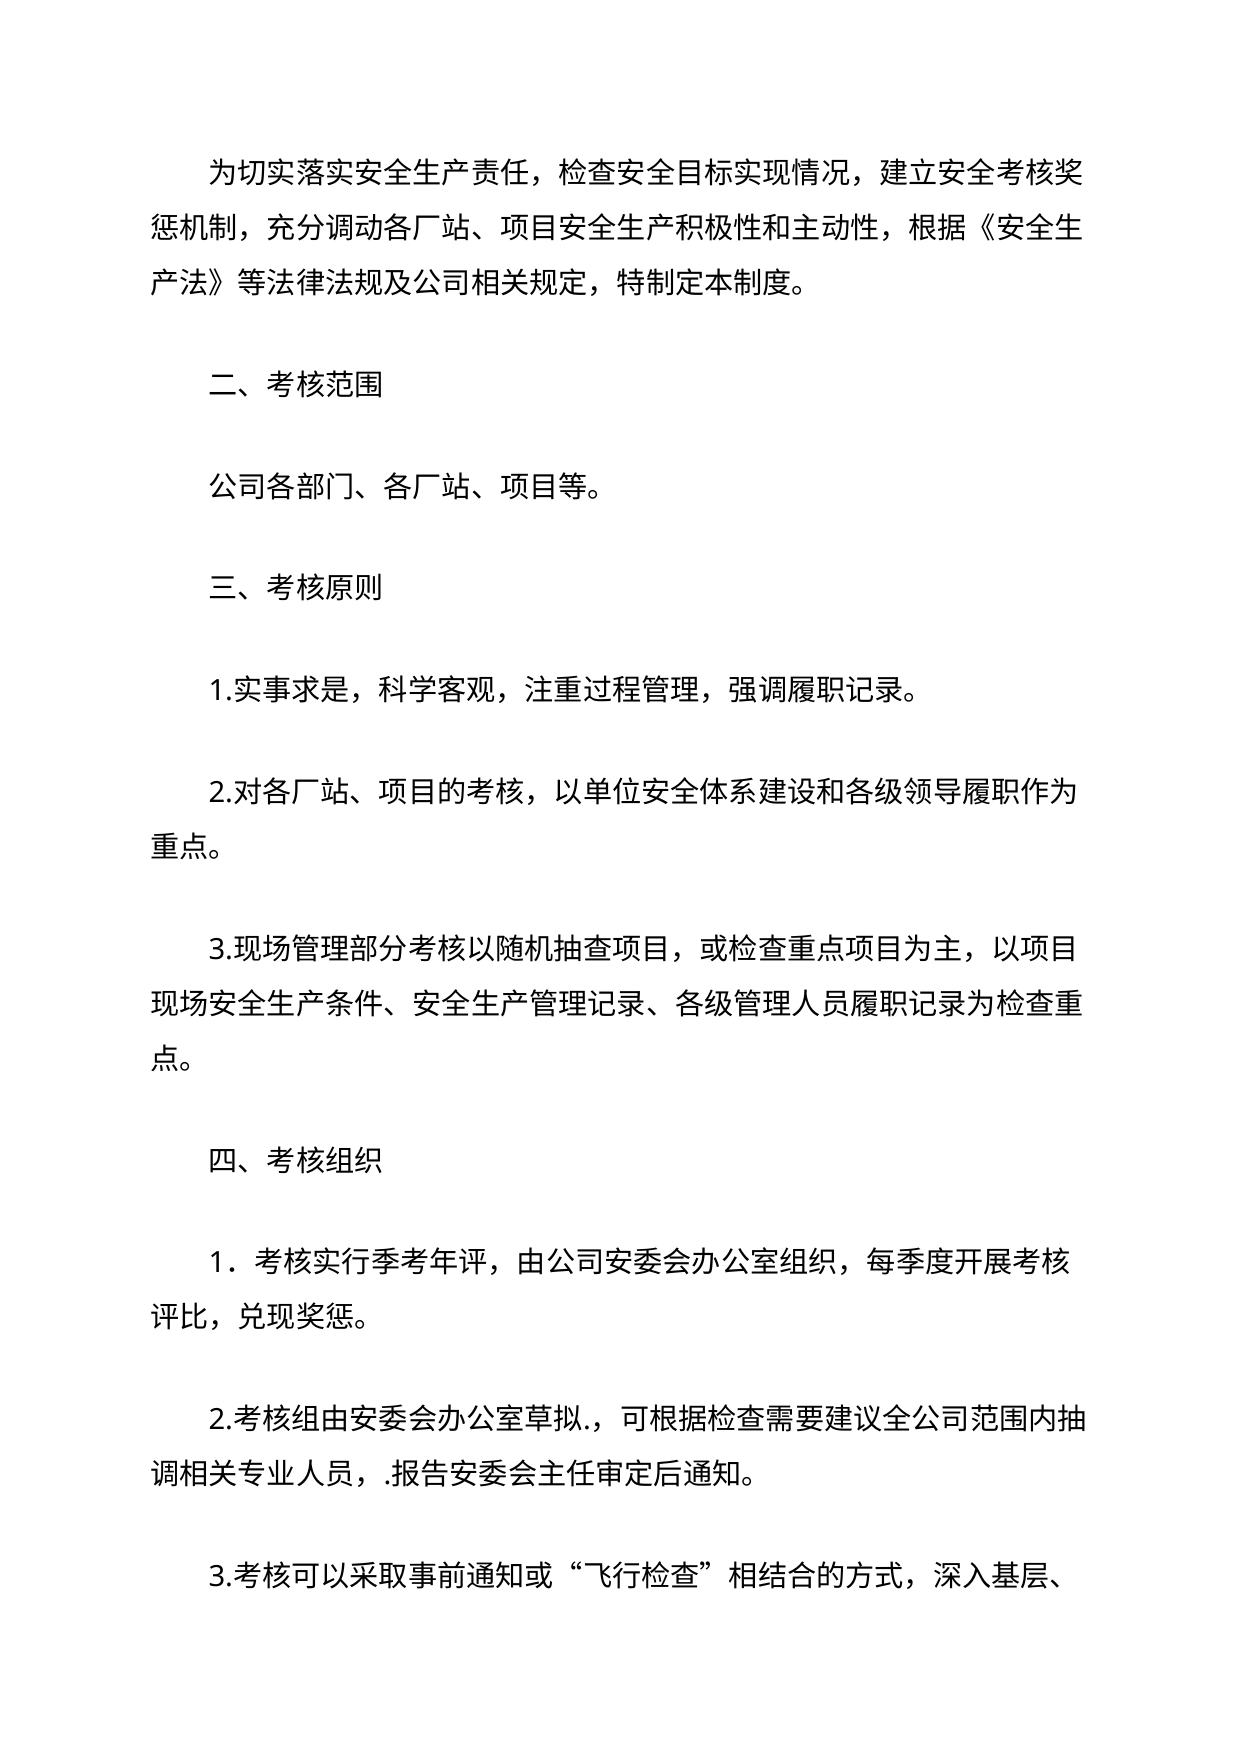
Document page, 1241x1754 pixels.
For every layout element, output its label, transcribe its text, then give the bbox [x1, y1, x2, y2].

text 1.实事求是，科学客观，注重过程管理，强调履职记录。 [150, 667, 1090, 709]
text 为切实落实安全生产责任，检查安全目标实现情况，建立安全考核奖惩机制，充分调动各厂站、项目安全生产积极性和主动性，根据《安全生产法》等法律法规及公司相关规定，特制定本制度。 [150, 150, 1090, 302]
text 3.现场管理部分考核以随机抽查项目，或检查重点项目为主，以项目现场安全生产条件、安全生产管理记录、各级管理人员履职记录为检查重点。 [150, 926, 1090, 1078]
text 1．考核实行季考年评，由公司安委会办公室组织，每季度开展考核评比，兑现奖惩。 [150, 1239, 1090, 1336]
text 二、考核范围 [150, 362, 1090, 404]
text 三、考核原则 [150, 565, 1090, 607]
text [150, 1553, 1090, 1595]
text 公司各部门、各厂站、项目等。 [150, 463, 1090, 506]
text 2.考核组由安委会办公室草拟.，可根据检查需要建议全公司范围内抽调相关专业人员，.报告安委会主任审定后通知。 [150, 1396, 1090, 1493]
text 2.对各厂站、项目的考核，以单位安全体系建设和各级领导履职作为重点。 [150, 769, 1090, 866]
text 四、考核组织 [150, 1137, 1090, 1179]
